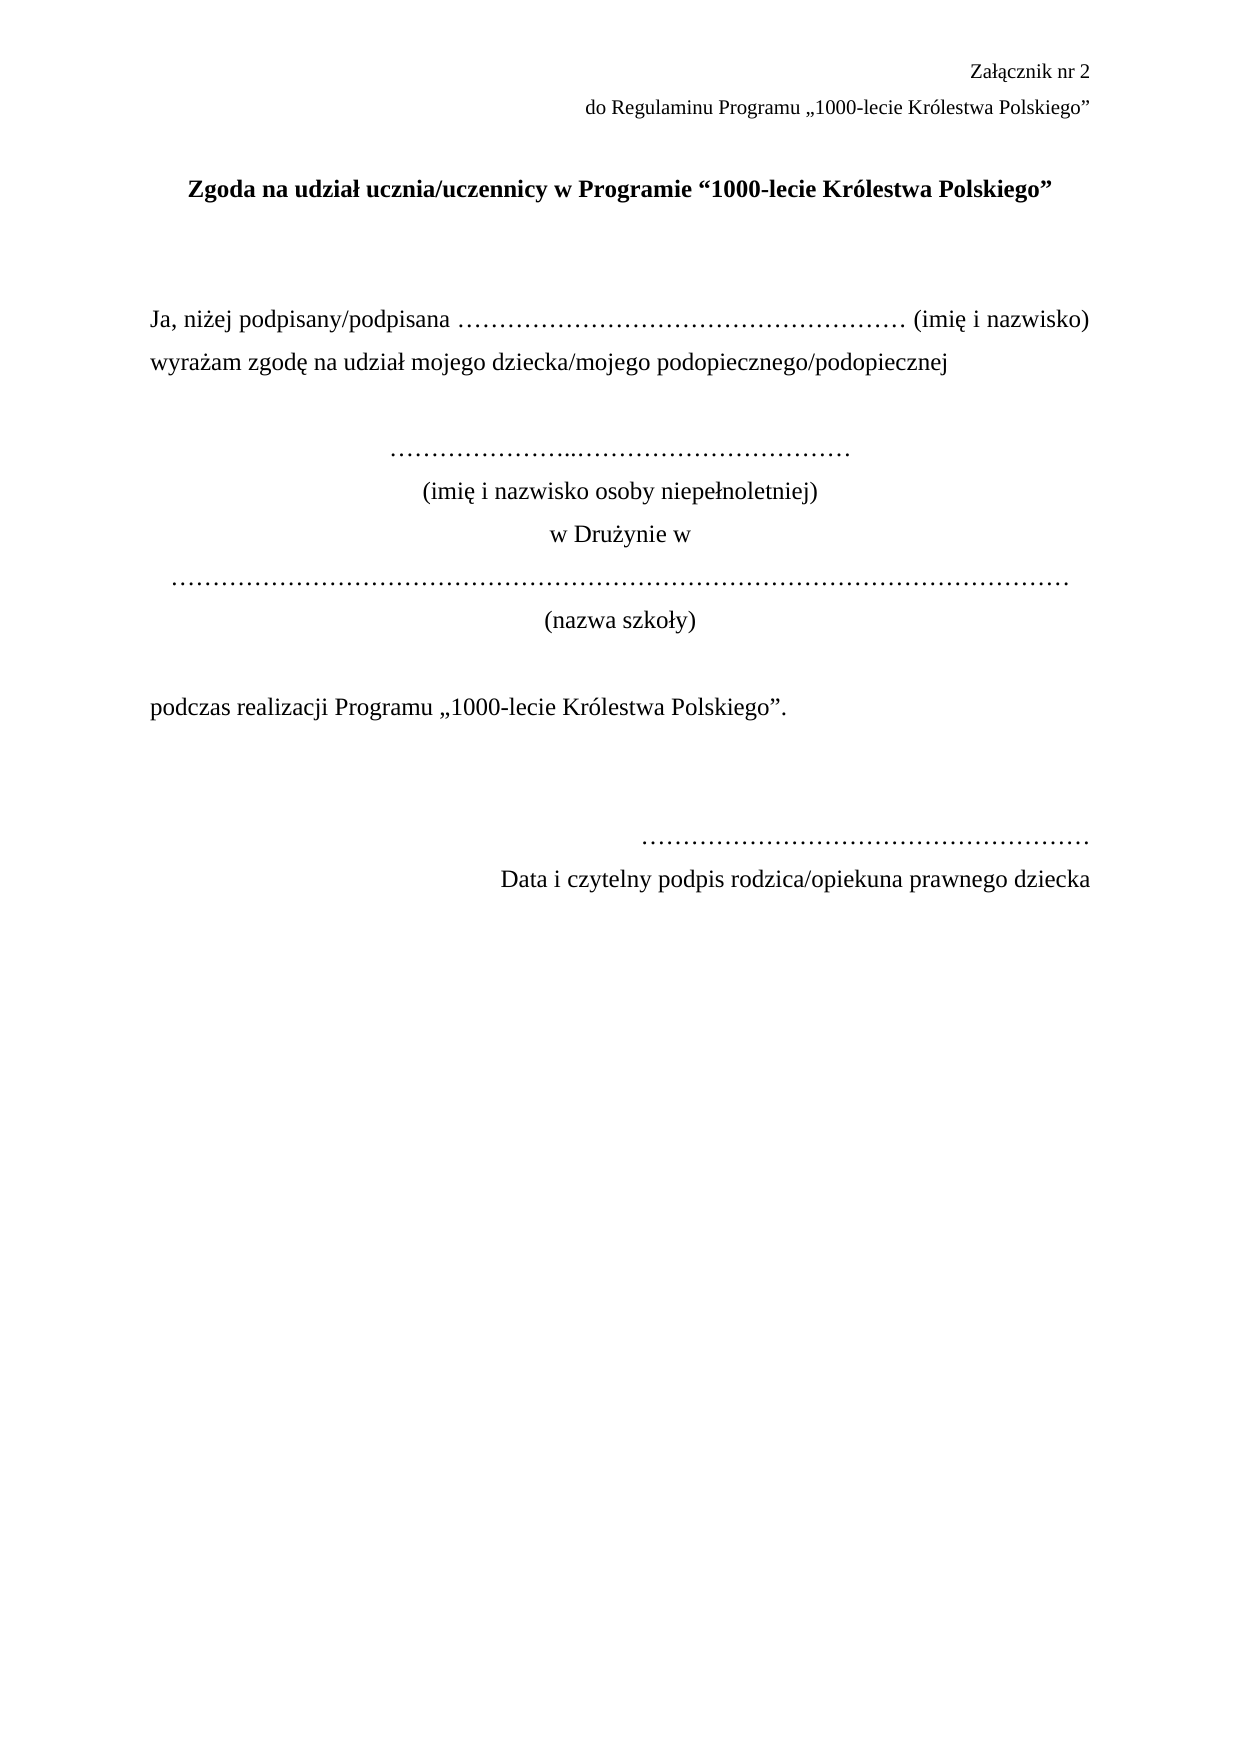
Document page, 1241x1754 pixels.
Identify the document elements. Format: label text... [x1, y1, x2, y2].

text Ja, niżej podpisany/podpisana ……………………………………………… (imię i nazwisko) wyrażam zgodę na udział mojego dziecka/mojego podopiecznego/podopiecznej [150, 304, 1090, 376]
text ……………………………………………………………………………………………… (nazwa szkoły) [150, 562, 1090, 634]
text Załącznik nr 2 [150, 59, 1090, 83]
text do Regulaminu Programu „1000-lecie Królestwa Polskiego” [150, 95, 1090, 119]
text podczas realizacji Programu „1000-lecie Królestwa Polskiego”. [150, 692, 1090, 721]
text ……………………………………………… [150, 821, 1090, 850]
text w Drużynie w [150, 519, 1090, 548]
text Zgoda na udział ucznia/uczennicy w Programie “1000-lecie Królestwa Polskiego” [150, 174, 1090, 203]
text …………………..…………………………… [150, 433, 1090, 462]
text (imię i nazwisko osoby niepełnoletniej) [150, 476, 1090, 505]
text Data i czytelny podpis rodzica/opiekuna prawnego dziecka [150, 864, 1090, 893]
